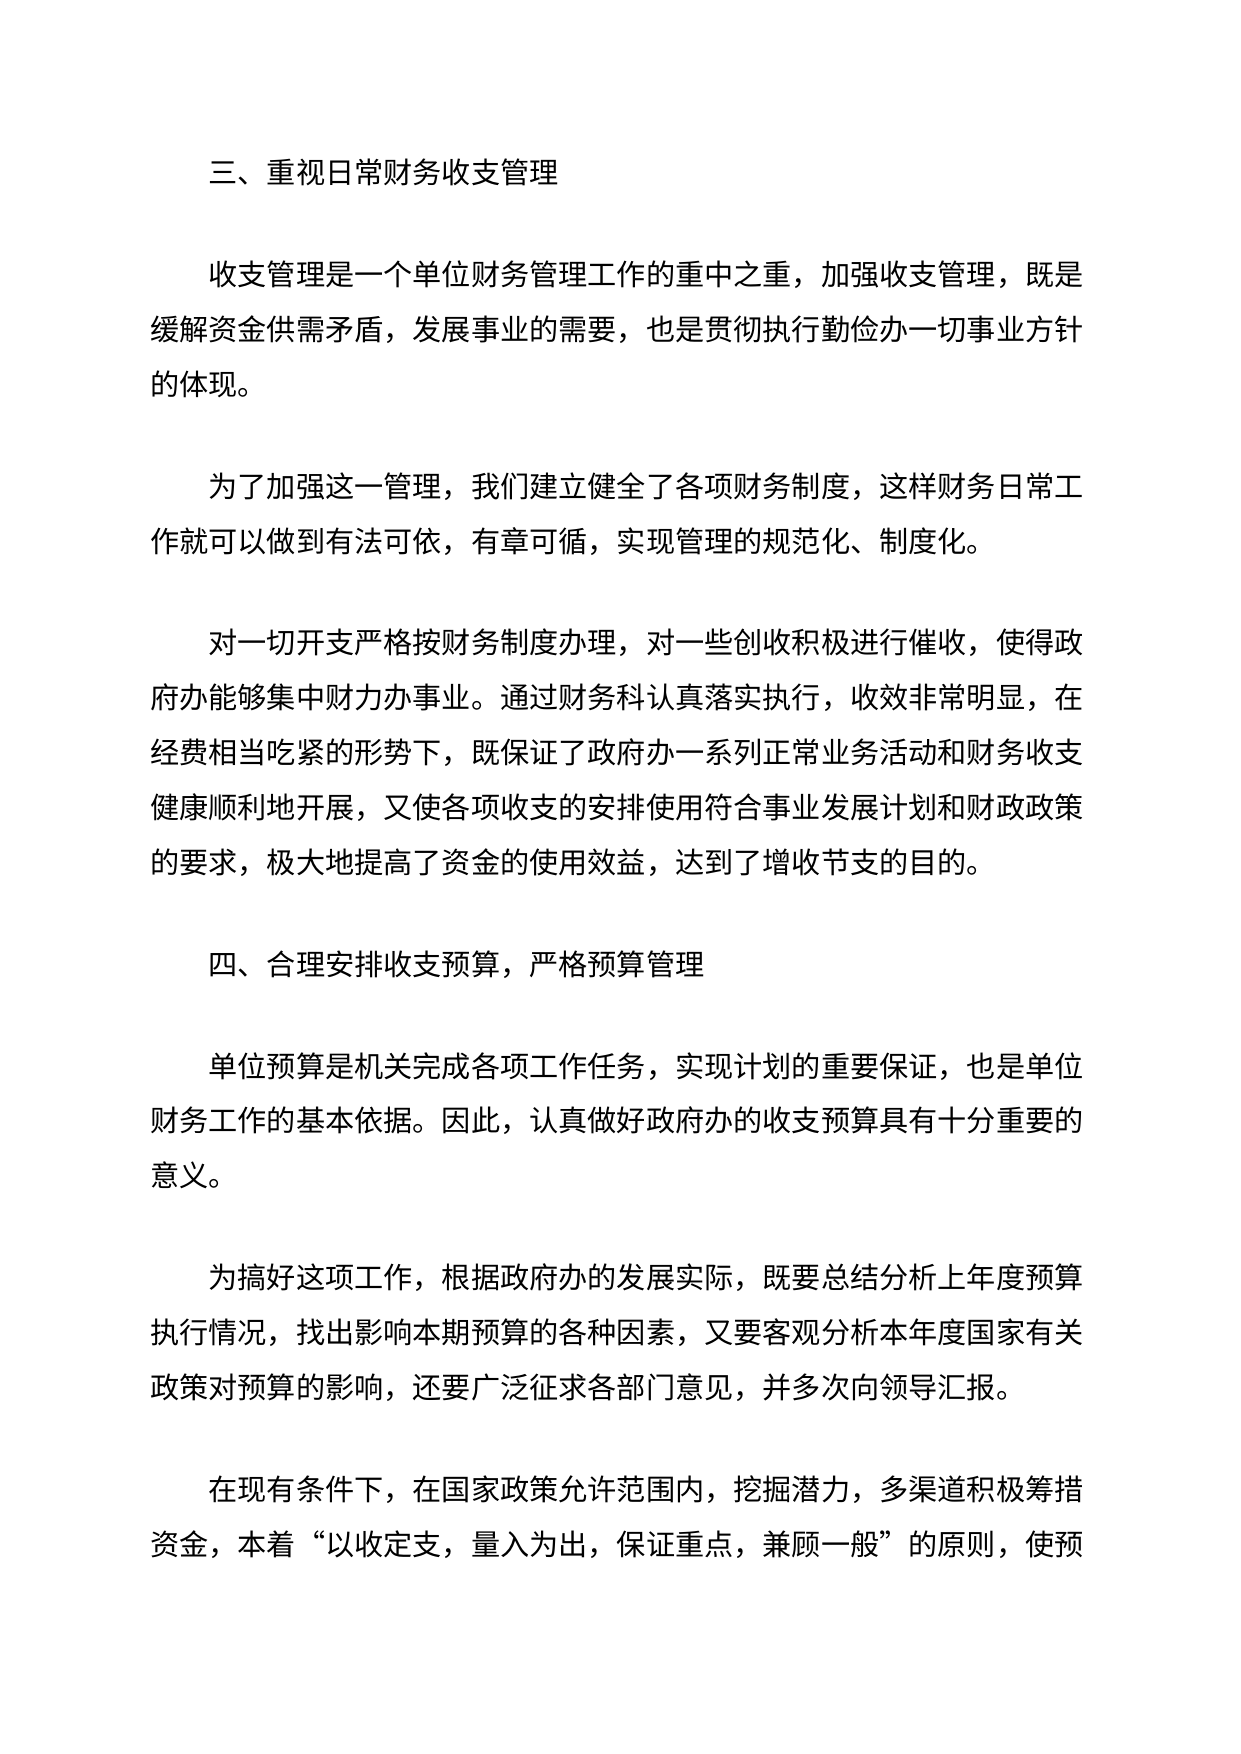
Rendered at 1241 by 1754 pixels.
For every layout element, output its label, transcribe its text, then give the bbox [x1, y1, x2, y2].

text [150, 1466, 1090, 1563]
text 为了加强这一管理，我们建立健全了各项财务制度，这样财务日常工作就可以做到有法可依，有章可循，实现管理的规范化、制度化。 [150, 463, 1090, 561]
text 单位预算是机关完成各项工作任务，实现计划的重要保证，也是单位财务工作的基本依据。因此，认真做好政府办的收支预算具有十分重要的意义。 [150, 1043, 1090, 1195]
text 四、合理安排收支预算，严格预算管理 [150, 941, 1090, 984]
text 三、重视日常财务收支管理 [150, 150, 1090, 192]
text 收支管理是一个单位财务管理工作的重中之重，加强收支管理，既是缓解资金供需矛盾，发展事业的需要，也是贯彻执行勤俭办一切事业方针的体现。 [150, 252, 1090, 404]
text 对一切开支严格按财务制度办理，对一些创收积极进行催收，使得政府办能够集中财力办事业。通过财务科认真落实执行，收效非常明显，在经费相当吃紧的形势下，既保证了政府办一系列正常业务活动和财务收支健康顺利地开展，又使各项收支的安排使用符合事业发展计划和财政政策的要求，极大地提高了资金的使用效益，达到了增收节支的目的。 [150, 620, 1090, 882]
text 为搞好这项工作，根据政府办的发展实际，既要总结分析上年度预算执行情况，找出影响本期预算的各种因素，又要客观分析本年度国家有关政策对预算的影响，还要广泛征求各部门意见，并多次向领导汇报。 [150, 1255, 1090, 1407]
